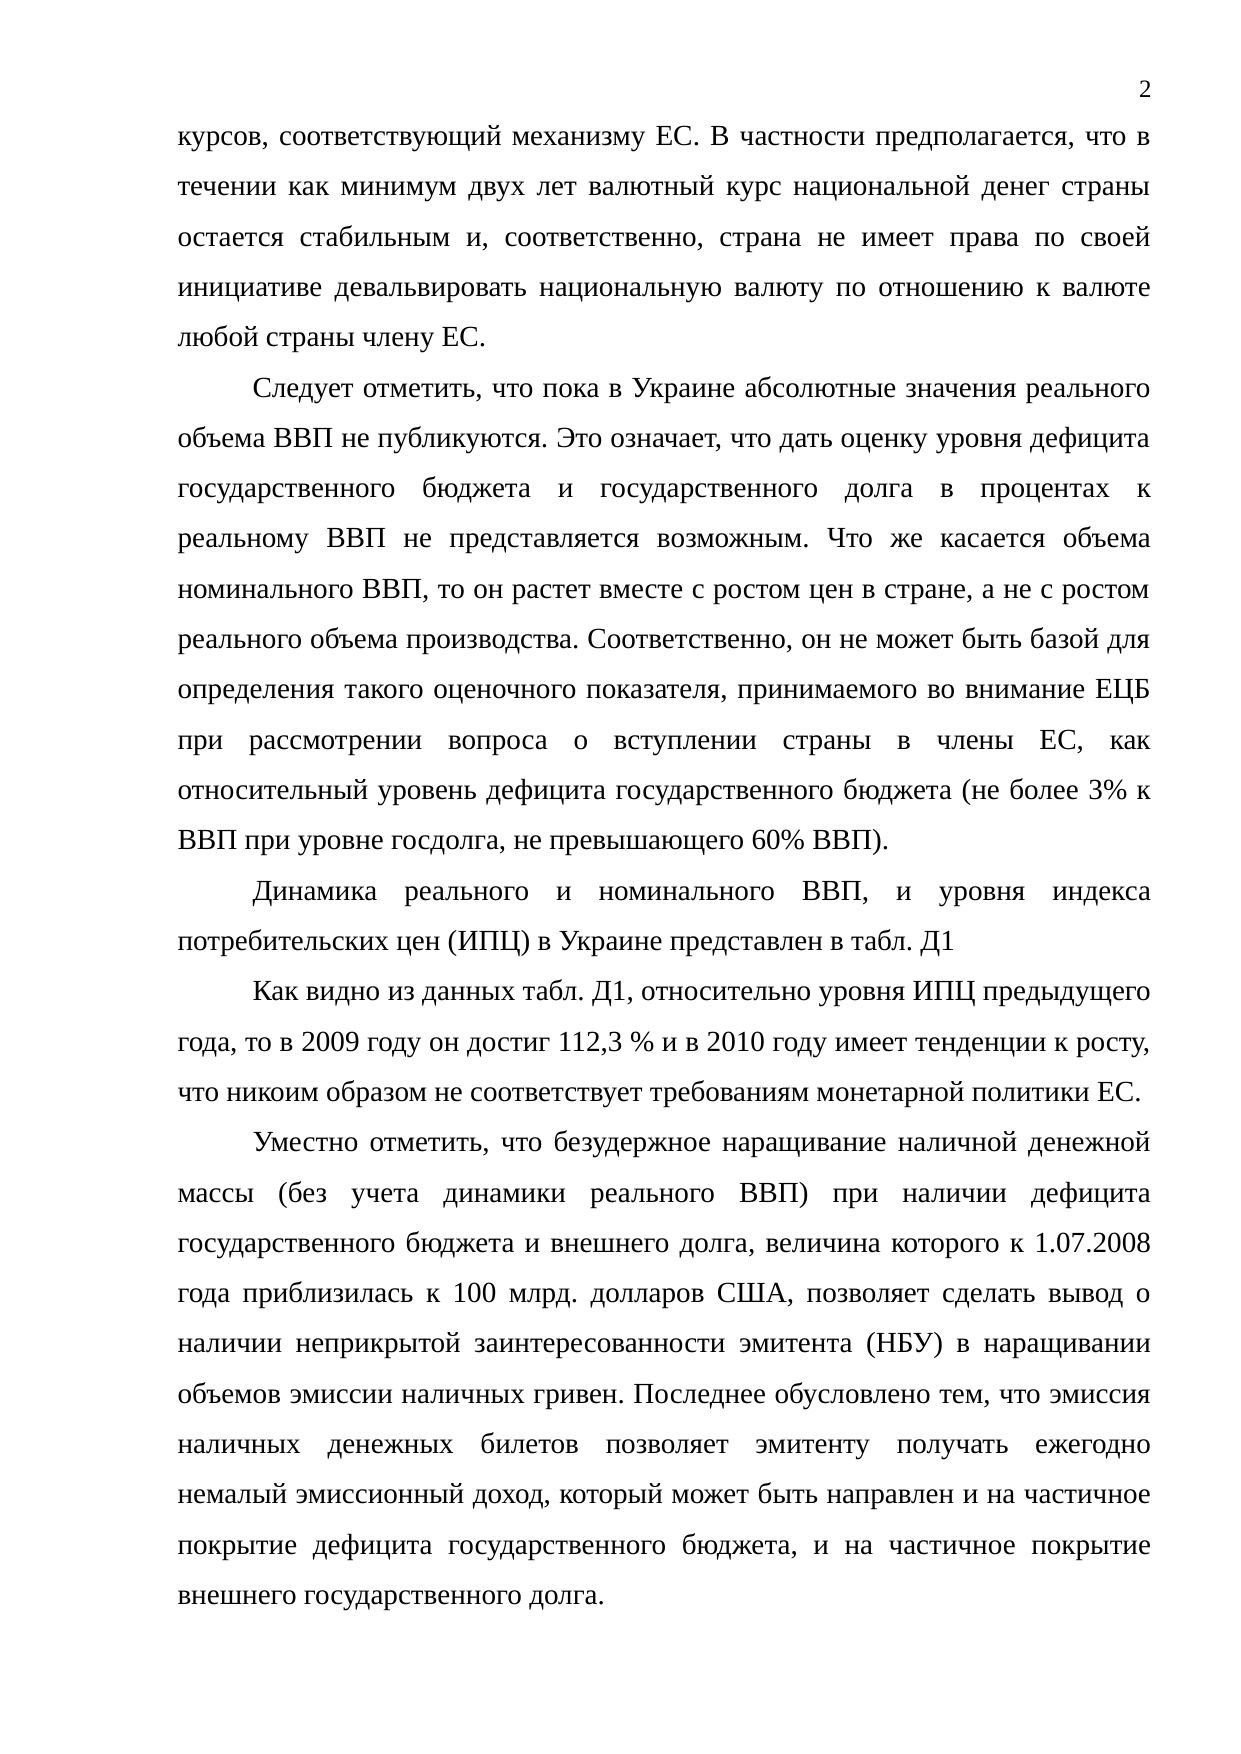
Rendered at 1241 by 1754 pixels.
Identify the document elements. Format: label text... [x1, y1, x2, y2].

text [177, 118, 1152, 353]
text Уместно отметить, что безудержное наращивание наличной денежной массы (без учета динамики реального ВВП) при наличии дефицита государственного бюджета и внешнего долга, величина которого к 1.07.2008 года приблизилась к 100 млрд. долларов США, позволяет сделать вывод о наличии неприкрытой заинтересованности эмитента (НБУ) в наращивании объемов эмиссии наличных гривен. Последнее обусловлено тем, что эмиссия наличных денежных билетов позволяет эмитенту получать ежегодно немалый эмиссионный доход, который может быть направлен и на частичное покрытие дефицита государственного бюджета, и на частичное покрытие внешнего государственного долга. [177, 1124, 1152, 1611]
text Следует отметить, что пока в Украине абсолютные значения реального объема ВВП не публикуются. Это означает, что дать оценку уровня дефицита государственного бюджета и государственного долга в процентах к реальному ВВП не представляется возможным. Что же касается объема номинального ВВП, то он растет вместе с ростом цен в стране, а не с ростом реального объема производства. Соответственно, он не может быть базой для определения такого оценочного показателя, принимаемого во внимание ЕЦБ при рассмотрении вопроса о вступлении страны в члены ЕС, как относительный уровень дефицита государственного бюджета (не более 3% к ВВП при уровне госдолга, не превышающего 60% ВВП). [177, 370, 1152, 856]
text Как видно из данных табл. Д1, относительно уровня ИПЦ предыдущего года, то в 2009 году он достиг 112,3 % и в 2010 году имеет тенденции к росту, что никоим образом не соответствует требованиям монетарной политики ЕС. [177, 973, 1152, 1108]
text Динамика реального и номинального ВВП, и уровня индекса потребительских цен (ИПЦ) в Украине представлен в табл. Д1 [177, 873, 1152, 957]
